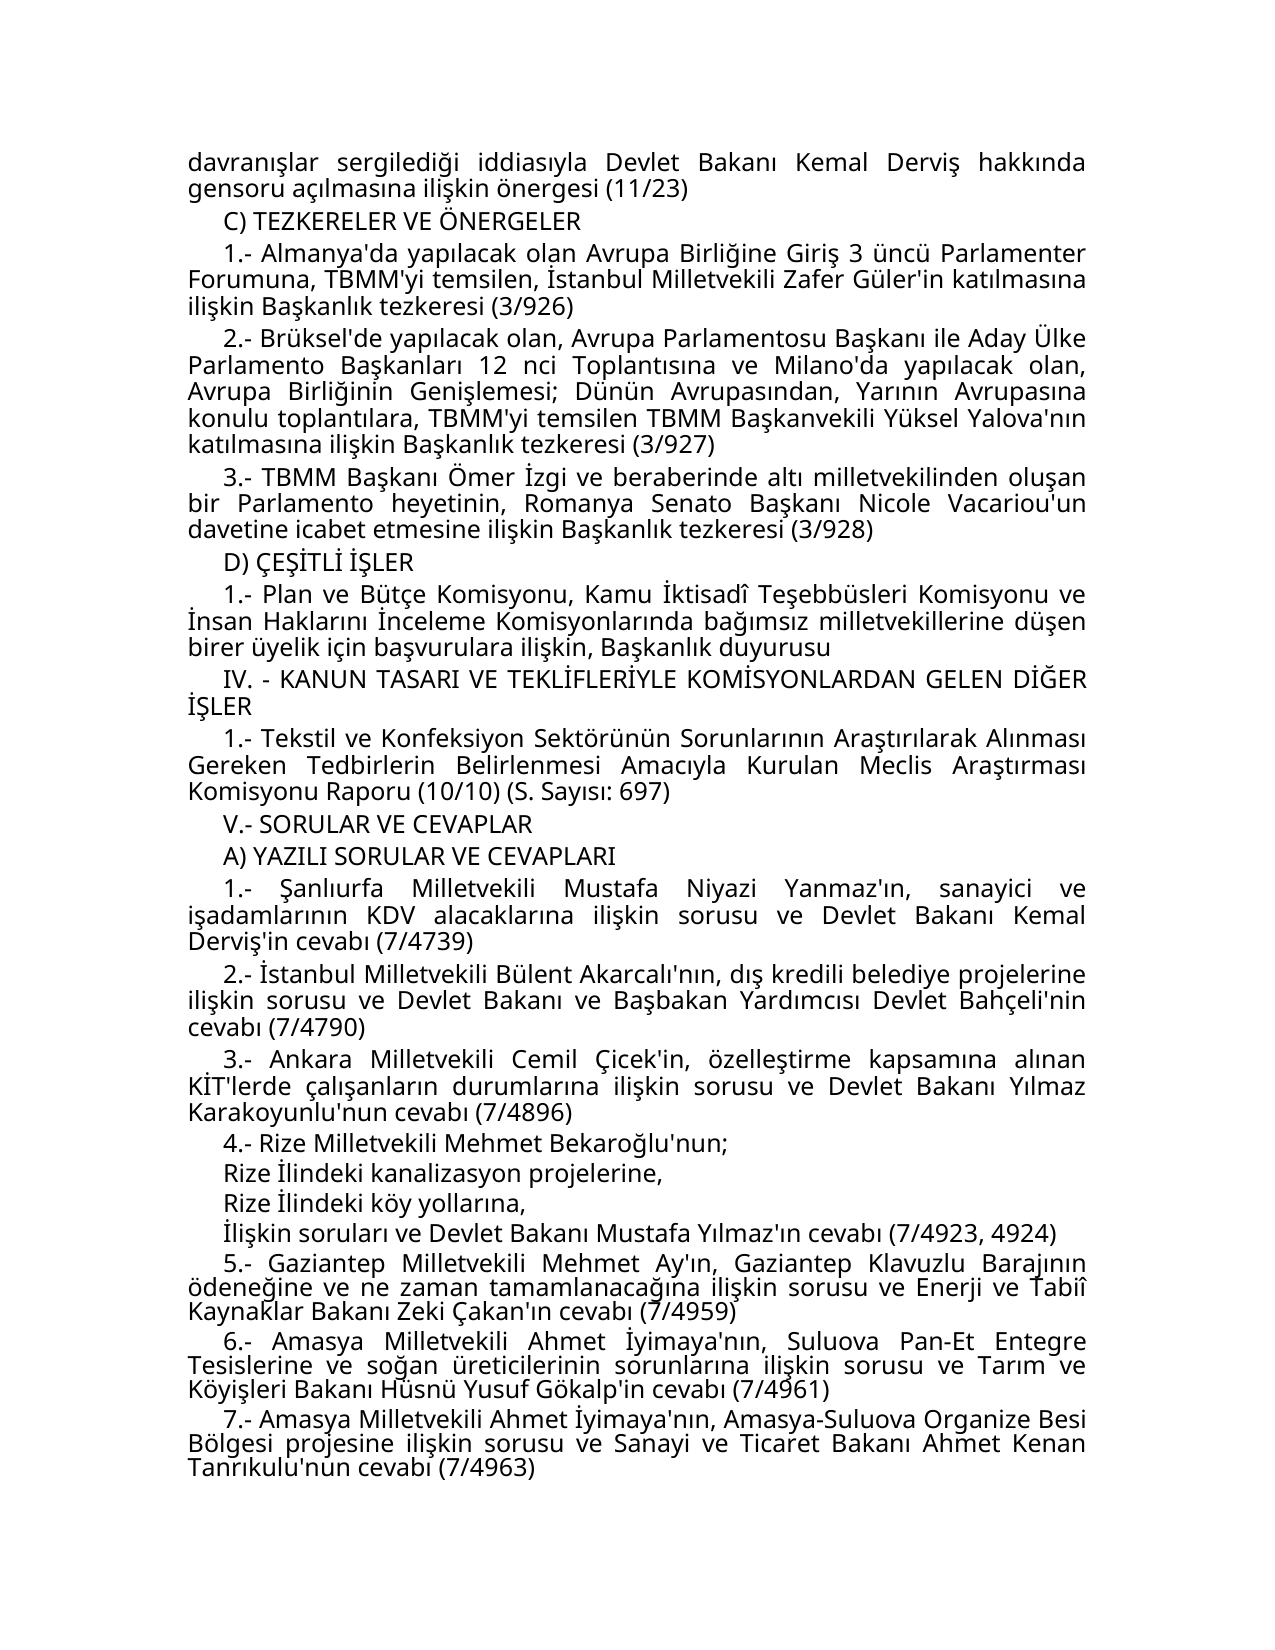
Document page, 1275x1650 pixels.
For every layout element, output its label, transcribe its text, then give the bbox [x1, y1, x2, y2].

text IV. - KANUN TASARI VE TEKLİFLERİYLE KOMİSYONLARDAN GELEN DİĞER İŞLER [187, 668, 1087, 721]
text D) ÇEŞİTLİ İŞLER [187, 550, 1087, 577]
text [187, 150, 1087, 203]
text 4.- Rize Milletvekili Mehmet Bekaroğlu'nun; [187, 1133, 1087, 1158]
text İlişkin soruları ve Devlet Bakanı Mustafa Yılmaz'ın cevabı (7/4923, 4924) [187, 1223, 1087, 1247]
text A) YAZILI SORULAR VE CEVAPLARI [187, 844, 1087, 871]
text 3.- TBMM Başkanı Ömer İzgi ve beraberinde altı milletvekilinden oluşan bir Parlamento heyetinin, Romanya Senato Başkanı Nicole Vacariou'un davetine icabet etmesine ilişkin Başkanlık tezkeresi (3/928) [187, 465, 1087, 544]
text Rize İlindeki kanalizasyon projelerine, [187, 1164, 1087, 1188]
text 2.- Brüksel'de yapılacak olan, Avrupa Parlamentosu Başkanı ile Aday Ülke Parlamento Başkanları 12 nci Toplantısına ve Milano'da yapılacak olan, Avrupa Birliğinin Genişlemesi; Dünün Avrupasından, Yarının Avrupasına konulu toplantılara, TBMM'yi temsilen TBMM Başkanvekili Yüksel Yalova'nın katılmasına ilişkin Başkanlık tezkeresi (3/927) [187, 327, 1087, 459]
text 6.- Amasya Milletvekili Ahmet İyimaya'nın, Suluova Pan-Et Entegre Tesislerine ve soğan üreticilerinin sorunlarına ilişkin sorusu ve Tarım ve Köyişleri Bakanı Hüsnü Yusuf Gökalp'in cevabı (7/4961) [187, 1331, 1087, 1403]
text 1.- Plan ve Bütçe Komisyonu, Kamu İktisadî Teşebbüsleri Komisyonu ve İnsan Haklarını İnceleme Komisyonlarında bağımsız milletvekillerine düşen birer üyelik için başvurulara ilişkin, Başkanlık duyurusu [187, 582, 1087, 662]
text Rize İlindeki köy yollarına, [187, 1193, 1087, 1217]
text 1.- Tekstil ve Konfeksiyon Sektörünün Sorunlarının Araştırılarak Alınması Gereken Tedbirlerin Belirlenmesi Amacıyla Kurulan Meclis Araştırması Komisyonu Raporu (10/10) (S. Sayısı: 697) [187, 727, 1087, 806]
text V.- SORULAR VE CEVAPLAR [187, 812, 1087, 838]
text C) TEZKERELER VE ÖNERGELER [187, 209, 1087, 235]
text 7.- Amasya Milletvekili Ahmet İyimaya'nın, Amasya-Suluova Organize Besi Bölgesi projesine ilişkin sorusu ve Sanayi ve Ticaret Bakanı Ahmet Kenan Tanrıkulu'nun cevabı (7/4963) [187, 1409, 1087, 1481]
text 1.- Almanya'da yapılacak olan Avrupa Birliğine Giriş 3 üncü Parlamenter Forumuna, TBMM'yi temsilen, İstanbul Milletvekili Zafer Güler'in katılmasına ilişkin Başkanlık tezkeresi (3/926) [187, 241, 1087, 321]
text 2.- İstanbul Milletvekili Bülent Akarcalı'nın, dış kredili belediye projelerine ilişkin sorusu ve Devlet Bakanı ve Başbakan Yardımcısı Devlet Bahçeli'nin cevabı (7/4790) [187, 962, 1087, 1041]
text 3.- Ankara Milletvekili Cemil Çicek'in, özelleştirme kapsamına alınan KİT'lerde çalışanların durumlarına ilişkin sorusu ve Devlet Bakanı Yılmaz Karakoyunlu'nun cevabı (7/4896) [187, 1047, 1087, 1127]
text 1.- Şanlıurfa Milletvekili Mustafa Niyazi Yanmaz'ın, sanayici ve işadamlarının KDV alacaklarına ilişkin sorusu ve Devlet Bakanı Kemal Derviş'in cevabı (7/4739) [187, 877, 1087, 956]
text 5.- Gaziantep Milletvekili Mehmet Ay'ın, Gaziantep Klavuzlu Barajının ödeneğine ve ne zaman tamamlanacağına ilişkin sorusu ve Enerji ve Tabiî Kaynaklar Bakanı Zeki Çakan'ın cevabı (7/4959) [187, 1253, 1087, 1325]
